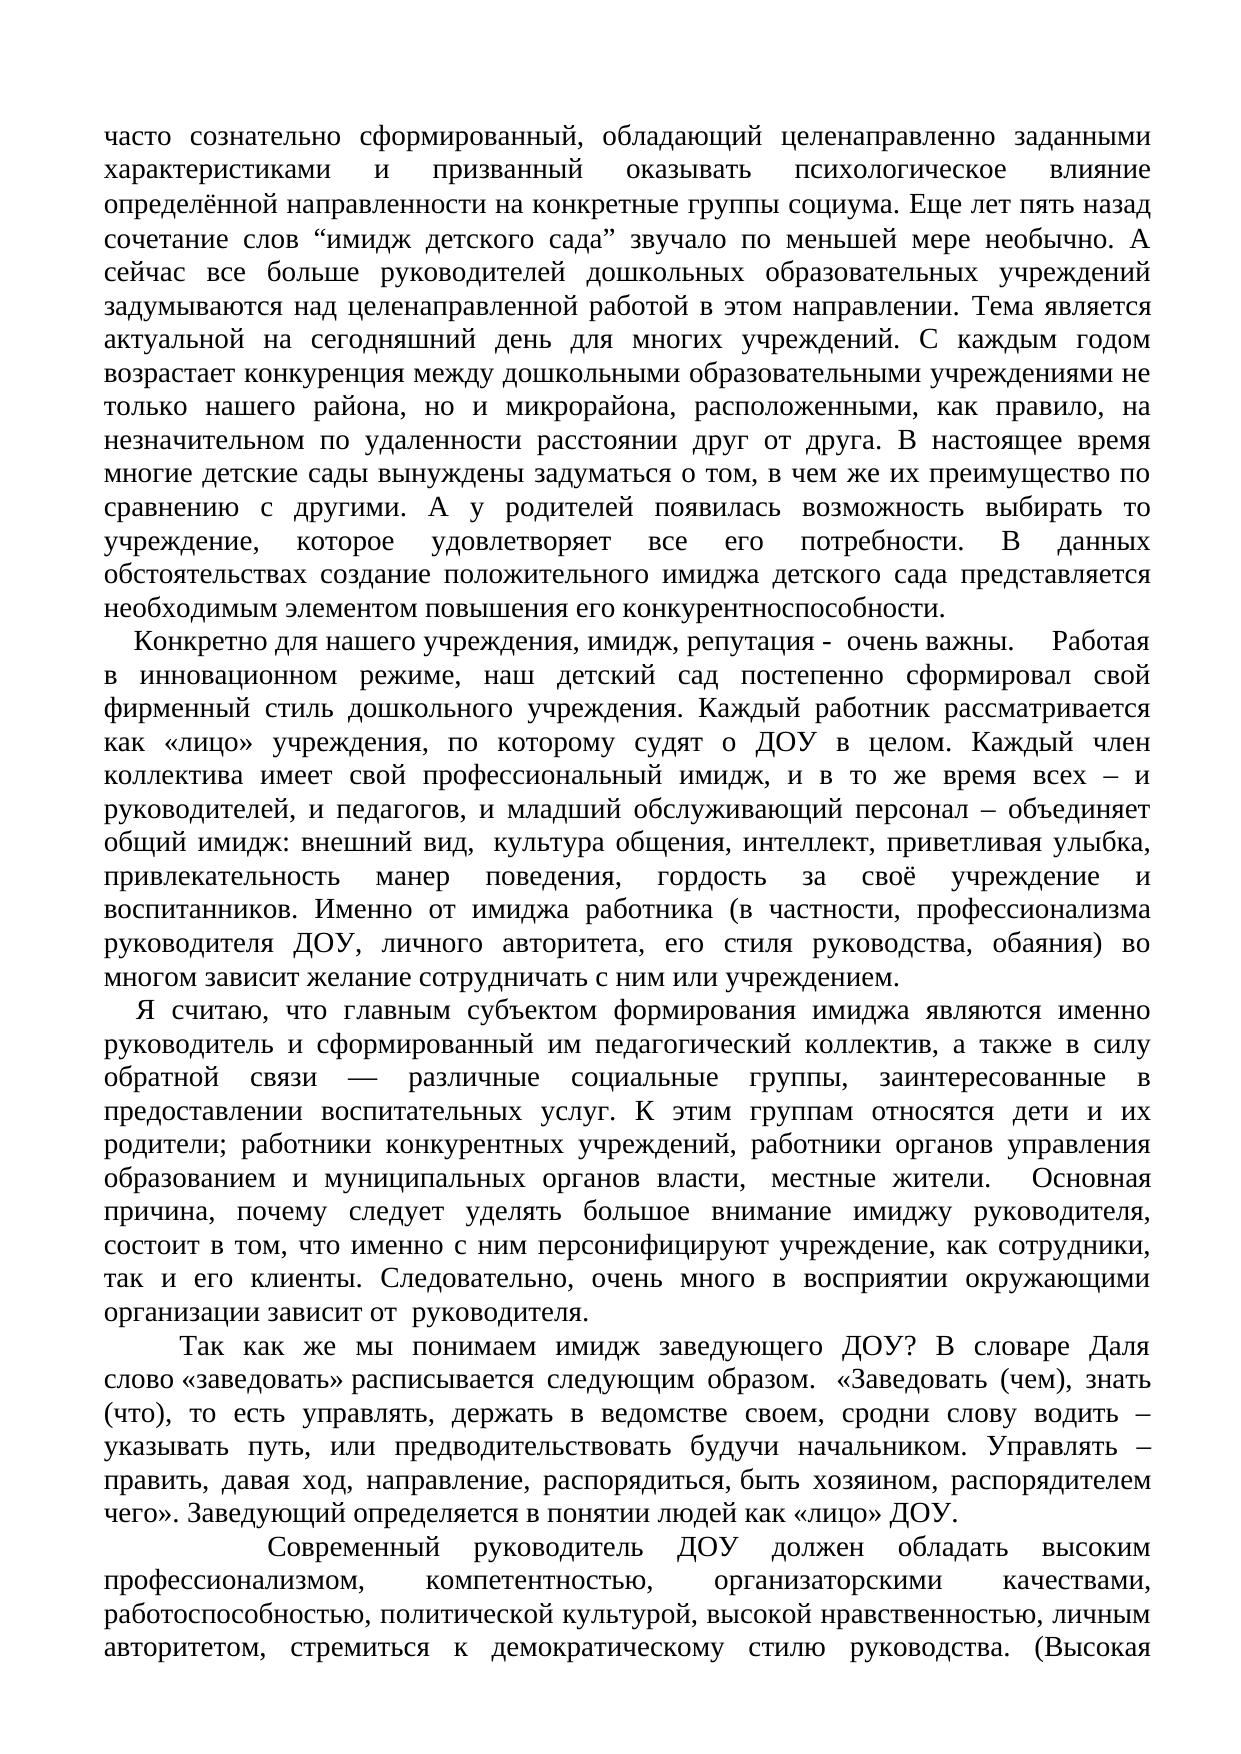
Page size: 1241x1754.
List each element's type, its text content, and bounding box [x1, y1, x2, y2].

text Так как же мы понимаем имидж заведующего ДОУ? В словаре Даля слово «заведовать» расписывается следующим образом. «Заведовать (чем), знать (что), то есть управлять, держать в ведомстве своем, сродни слову водить – указывать путь, или предводительствовать будучи начальником. Управлять – править, давая ход, направление, распорядиться, быть хозяином, распорядителем чего». Заведующий определяется в понятии людей как «лицо» ДОУ. [103, 1328, 1152, 1529]
text Я считаю, что главным субъектом формирования имиджа являются именно руководитель и сформированный им педагогический коллектив, а также в силу обратной связи — различные социальные группы, заинтересованные в предоставлении воспитательных услуг. К этим группам относятся дети и их родители; работники конкурентных учреждений, работники органов управления образованием и муниципальных органов власти, местные жители. Основная причина, почему следует уделять большое внимание имиджу руководителя, состоит в том, что именно с ним персонифицируют учреждение, как сотрудники, так и его клиенты. Следовательно, очень много в восприятии окружающими организации зависит от руководителя. [103, 992, 1152, 1328]
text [103, 1529, 1152, 1663]
text Конкретно для нашего учреждения, имидж, репутация - очень важны. Работая в инновационном режиме, наш детский сад постепенно сформировал свой фирменный стиль дошкольного учреждения. Каждый работник рассматривается как «лицо» учреждения, по которому судят о ДОУ в целом. Каждый член коллектива имеет свой профессиональный имидж, и в то же время всех – и руководителей, и педагогов, и младший обслуживающий персонал – объединяет общий имидж: внешний вид, культура общения, интеллект, приветливая улыбка, привлекательность манер поведения, гордость за своё учреждение и воспитанников. Именно от имиджа работника (в частности, профессионализма руководителя ДОУ, личного авторитета, его стиля руководства, обаяния) во многом зависит желание сотрудничать с ним или учреждением. [103, 623, 1152, 992]
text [103, 118, 1152, 623]
